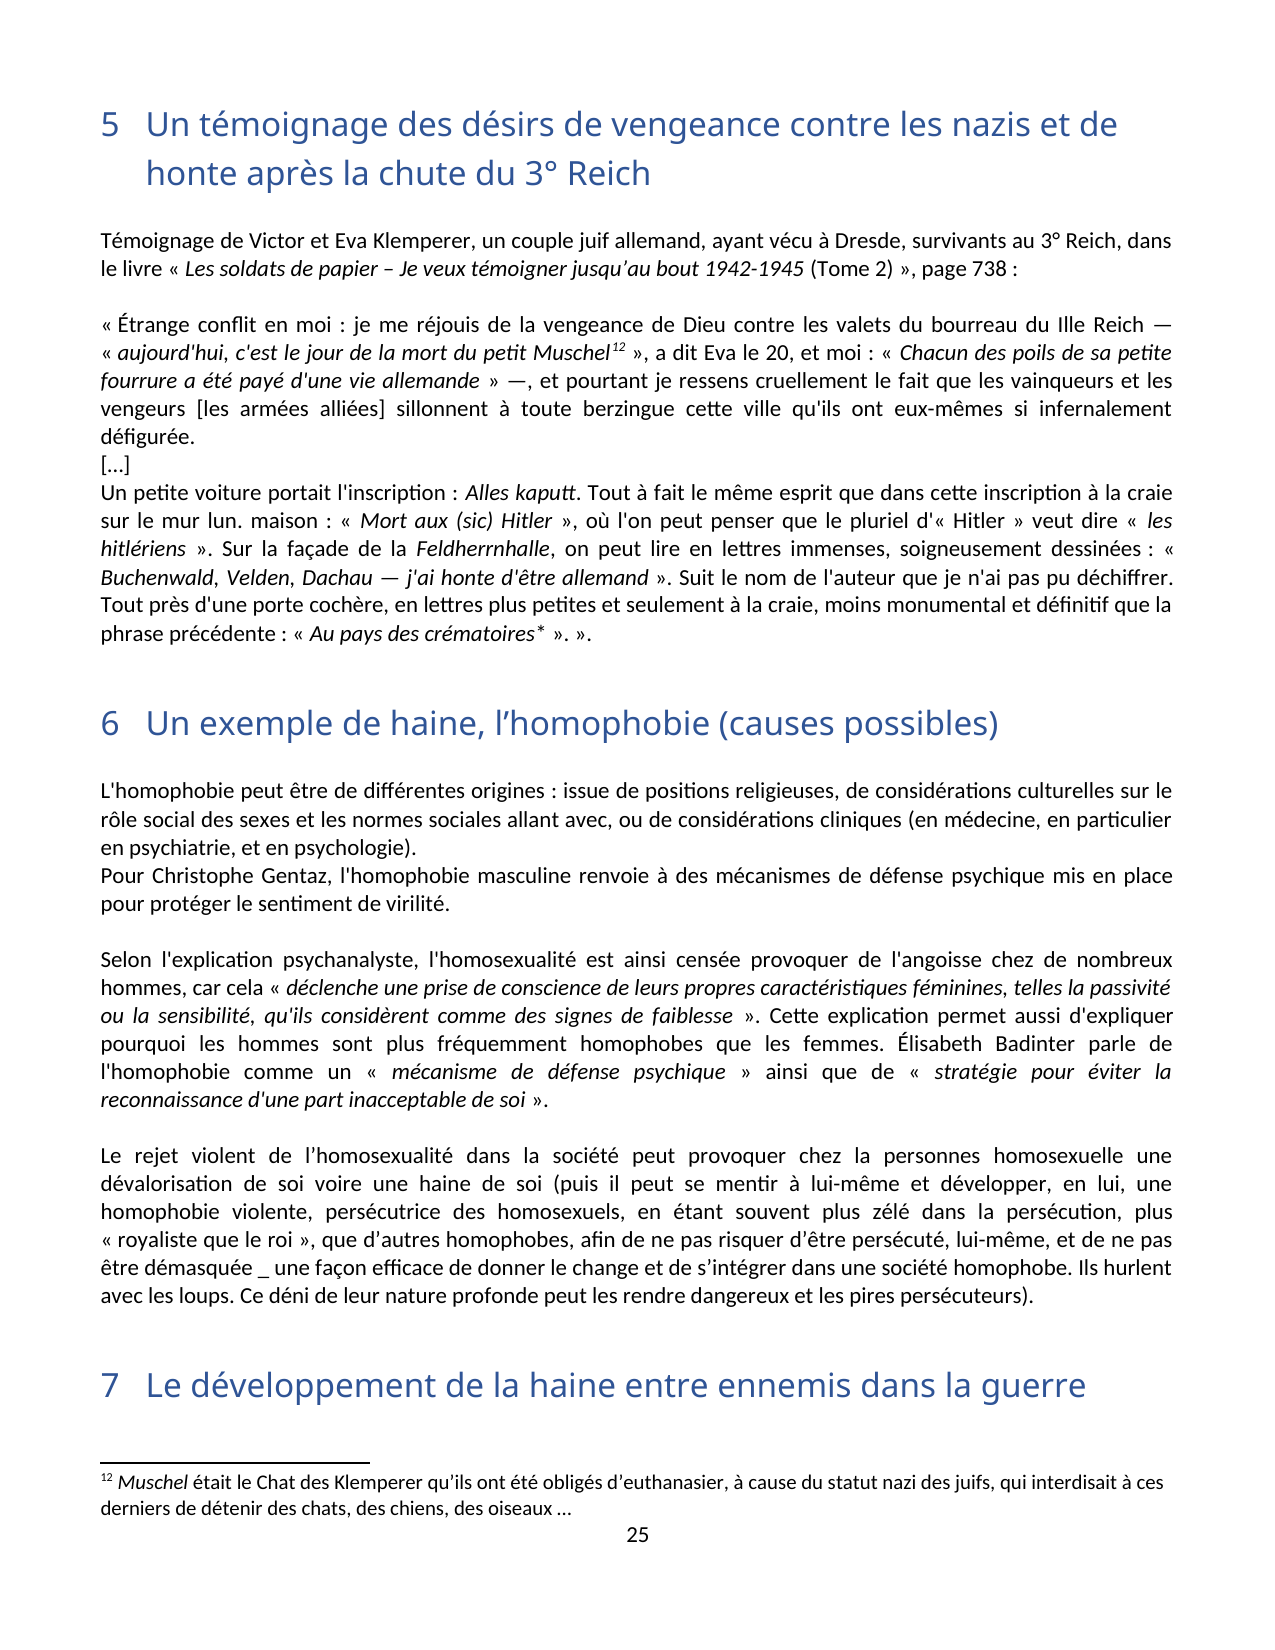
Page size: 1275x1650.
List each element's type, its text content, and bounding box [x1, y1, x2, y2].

text […] [100, 451, 1174, 478]
text Selon l'explication psychanalyste, l'homosexualité est ainsi censée provoquer de l'angoisse chez de nombreux hommes, car cela « déclenche une prise de conscience de leurs propres caractéristiques féminines, telles la passivité ou la sensibilité, qu'ils considèrent comme des signes de faiblesse ». Cette explication permet aussi d'expliquer pourquoi les hommes sont plus fréquemment homophobes que les femmes. Élisabeth Badinter parle de l'homophobie comme un « mécanisme de défense psychique » ainsi que de « stratégie pour éviter la reconnaissance d'une part inacceptable de soi ». [100, 945, 1174, 1113]
text L'homophobie peut être de différentes origines : issue de positions religieuses, de considérations culturelles sur le rôle social des sexes et les normes sociales allant avec, ou de considérations cliniques (en médecine, en particulier en psychiatrie, et en psychologie). [100, 777, 1174, 861]
text « Étrange conflit en moi : je me réjouis de la vengeance de Dieu contre les valets du bourreau du Ille Reich — « aujourd'hui, c'est le jour de la mort du petit Muschel », a dit Eva le 20, et moi : « Chacun des poils de sa petite fourrure a été payé d'une vie allemande » —, et pourtant je ressens cruellement le fait que les vainqueurs et les vengeurs [les armées alliées] sillonnent à toute berzingue cette ville qu'ils ont eux-mêmes si infernalement défigurée. [100, 310, 1174, 451]
text Témoignage de Victor et Eva Klemperer, un couple juif allemand, ayant vécu à Dresde, survivants au 3° Reich, dans le livre « Les soldats de papier – Je veux témoigner jusqu’au bout 1942-1945 (Tome 2) », page 738 : [100, 226, 1174, 282]
text Le rejet violent de l’homosexualité dans la société peut provoquer chez la personnes homosexuelle une dévalorisation de soi voire une haine de soi (puis il peut se mentir à lui-même et développer, en lui, une homophobie violente, persécutrice des homosexuels, en étant souvent plus zélé dans la persécution, plus « royaliste que le roi », que d’autres homophobes, afin de ne pas risquer d’être persécuté, lui-même, et de ne pas être démasquée _ une façon efficace de donner le change et de s’intégrer dans une société homophobe. Ils hurlent avec les loups. Ce déni de leur nature profonde peut les rendre dangereux et les pires persécuteurs). [100, 1141, 1174, 1309]
text Pour Christophe Gentaz, l'homophobie masculine renvoie à des mécanismes de défense psychique mis en place pour protéger le sentiment de virilité. [100, 861, 1174, 917]
subtitle Un témoignage des désirs de vengeance contre les nazis et de honte après la chute du 3° Reich [100, 100, 1174, 195]
text Un petite voiture portait l'inscription : Alles kaputt. Tout à fait le même esprit que dans cette inscription à la craie sur le mur lun. maison : « Mort aux (sic) Hitler », où l'on peut penser que le pluriel d'« Hitler » veut dire « les hitlériens ». Sur la façade de la Feldherrnhalle, on peut lire en lettres immenses, soigneusement dessinées : « Buchenwald, Velden, Dachau — j'ai honte d'être allemand ». Suit le nom de l'auteur que je n'ai pas pu déchiffrer. Tout près d'une porte cochère, en lettres plus petites et seulement à la craie, moins monumental et définitif que la phrase précédente : « Au pays des crématoires* ». ». [100, 478, 1174, 647]
subtitle Un exemple de haine, l’homophobie (causes possibles) [100, 700, 1174, 745]
subtitle Le développement de la haine entre ennemis dans la guerre [100, 1362, 1174, 1407]
